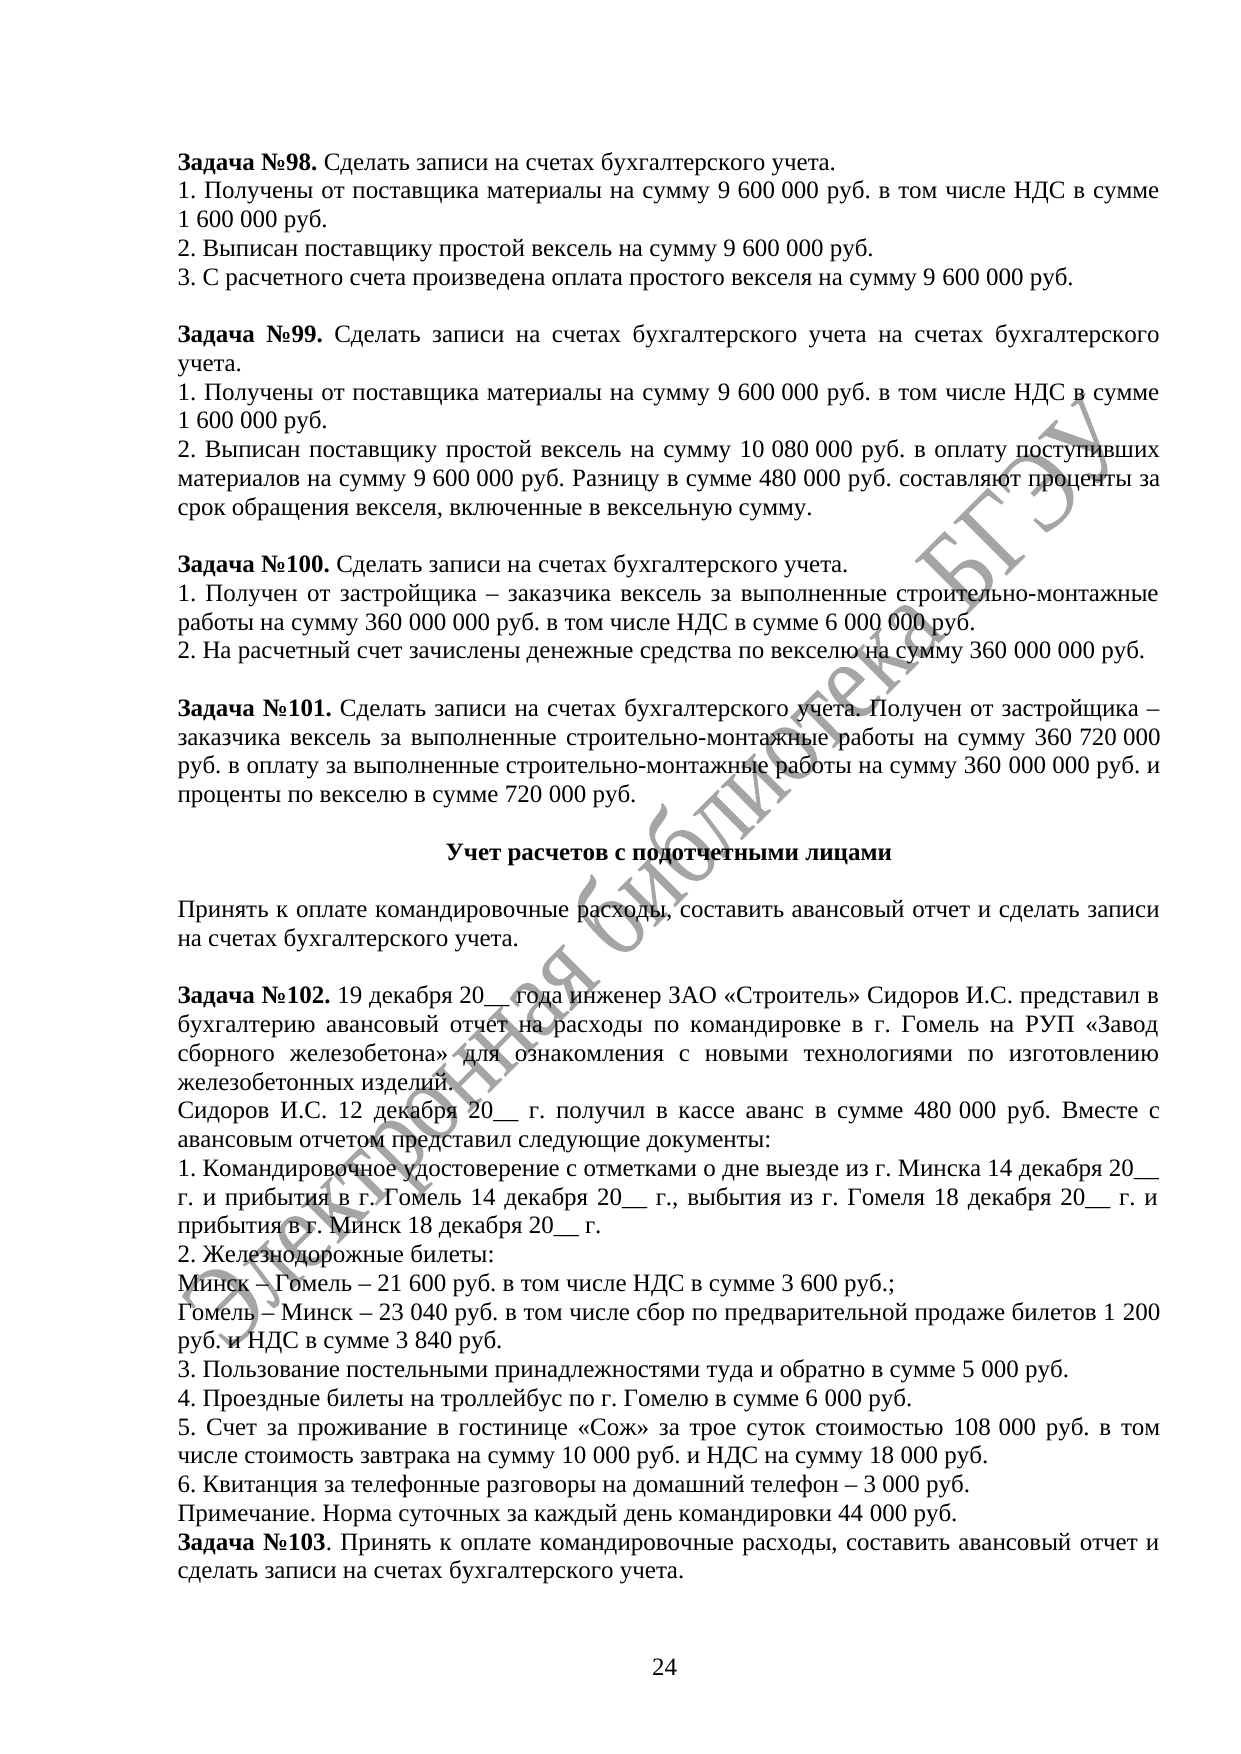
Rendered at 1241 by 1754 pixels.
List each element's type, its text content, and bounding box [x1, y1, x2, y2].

text Учет расчетов с подотчетными лицами [177, 837, 1160, 866]
text 4. Проездные билеты на троллейбус по г. Гомелю в сумме 6 000 руб. [177, 1383, 1160, 1412]
text Задача №99. Сделать записи на счетах бухгалтерского учета на счетах бухгалтерского учета. [177, 319, 1160, 377]
text 2. Выписан поставщику простой вексель на сумму 9 600 000 руб. [177, 233, 1160, 262]
text 6. Квитанция за телефонные разговоры на домашний телефон – 3 000 руб. [177, 1469, 1160, 1498]
text 2. На расчетный счет зачислены денежные средства по векселю на сумму 360 000 000 руб. [177, 636, 1160, 664]
text 2. Железнодорожные билеты: [177, 1239, 1160, 1268]
text Гомель – Минск – 23 040 руб. в том числе сбор по предварительной продаже билетов 1 200 руб. и НДС в сумме 3 840 руб. [177, 1297, 1160, 1354]
text Задача №100. Сделать записи на счетах бухгалтерского учета. [177, 549, 1160, 578]
text Задача №102. 19 декабря 20__ года инженер ЗАО «Строитель» Сидоров И.С. представил в бухгалтерию авансовый отчет на расходы по командировке в г. Гомель на РУП «Завод сборного железобетона» для ознакомления с новыми технологиями по изготовлению железобетонных изделий. [177, 981, 1160, 1096]
text Задача №98. Сделать записи на счетах бухгалтерского учета. [177, 147, 1160, 176]
text 3. Пользование постельными принадлежностями туда и обратно в сумме 5 000 руб. [177, 1354, 1160, 1383]
text Примечание. Норма суточных за каждый день командировки 44 000 руб. [177, 1498, 1160, 1527]
text 1. Командировочное удостоверение с отметками о дне выезде из г. Минска 14 декабря 20__ г. и прибытия в г. Гомель 14 декабря 20__ г., выбытия из г. Гомеля 18 декабря 20__ г. и прибытия в г. Минск 18 декабря 20__ г. [177, 1153, 1160, 1239]
text 2. Выписан поставщику простой вексель на сумму 10 080 000 руб. в оплату поступивших материалов на сумму 9 600 000 руб. Разницу в сумме 480 000 руб. составляют проценты за срок обращения векселя, включенные в вексельную сумму. [177, 434, 1160, 521]
text 1. Получены от поставщика материалы на сумму 9 600 000 руб. в том числе НДС в сумме 1 600 000 руб. [177, 377, 1160, 434]
text Принять к оплате командировочные расходы, составить авансовый отчет и сделать записи на счетах бухгалтерского учета. [177, 894, 1160, 952]
text Задача №103. Принять к оплате командировочные расходы, составить авансовый отчет и сделать записи на счетах бухгалтерского учета. [177, 1527, 1160, 1584]
text 3. С расчетного счета произведена оплата простого векселя на сумму 9 600 000 руб. [177, 262, 1160, 291]
text 5. Счет за проживание в гостинице «Сож» за трое суток стоимостью 108 000 руб. в том числе стоимость завтрака на сумму 10 000 руб. и НДС на сумму 18 000 руб. [177, 1412, 1160, 1469]
text Задача №101. Сделать записи на счетах бухгалтерского учета. Получен от застройщика – заказчика вексель за выполненные строительно-монтажные работы на сумму 360 720 000 руб. в оплату за выполненные строительно-монтажные работы на сумму 360 000 000 руб. и проценты по векселю в сумме 720 000 руб. [177, 693, 1160, 808]
text 1. Получен от застройщика – заказчика вексель за выполненные строительно-монтажные работы на сумму 360 000 000 руб. в том числе НДС в сумме 6 000 000 руб. [177, 578, 1160, 636]
text Сидоров И.С. 12 декабря 20__ г. получил в кассе аванс в сумме 480 000 руб. Вместе с авансовым отчетом представил следующие документы: [177, 1096, 1160, 1153]
text 1. Получены от поставщика материалы на сумму 9 600 000 руб. в том числе НДС в сумме 1 600 000 руб. [177, 176, 1160, 233]
text Минск – Гомель – 21 600 руб. в том числе НДС в сумме 3 600 руб.; [177, 1268, 1160, 1297]
